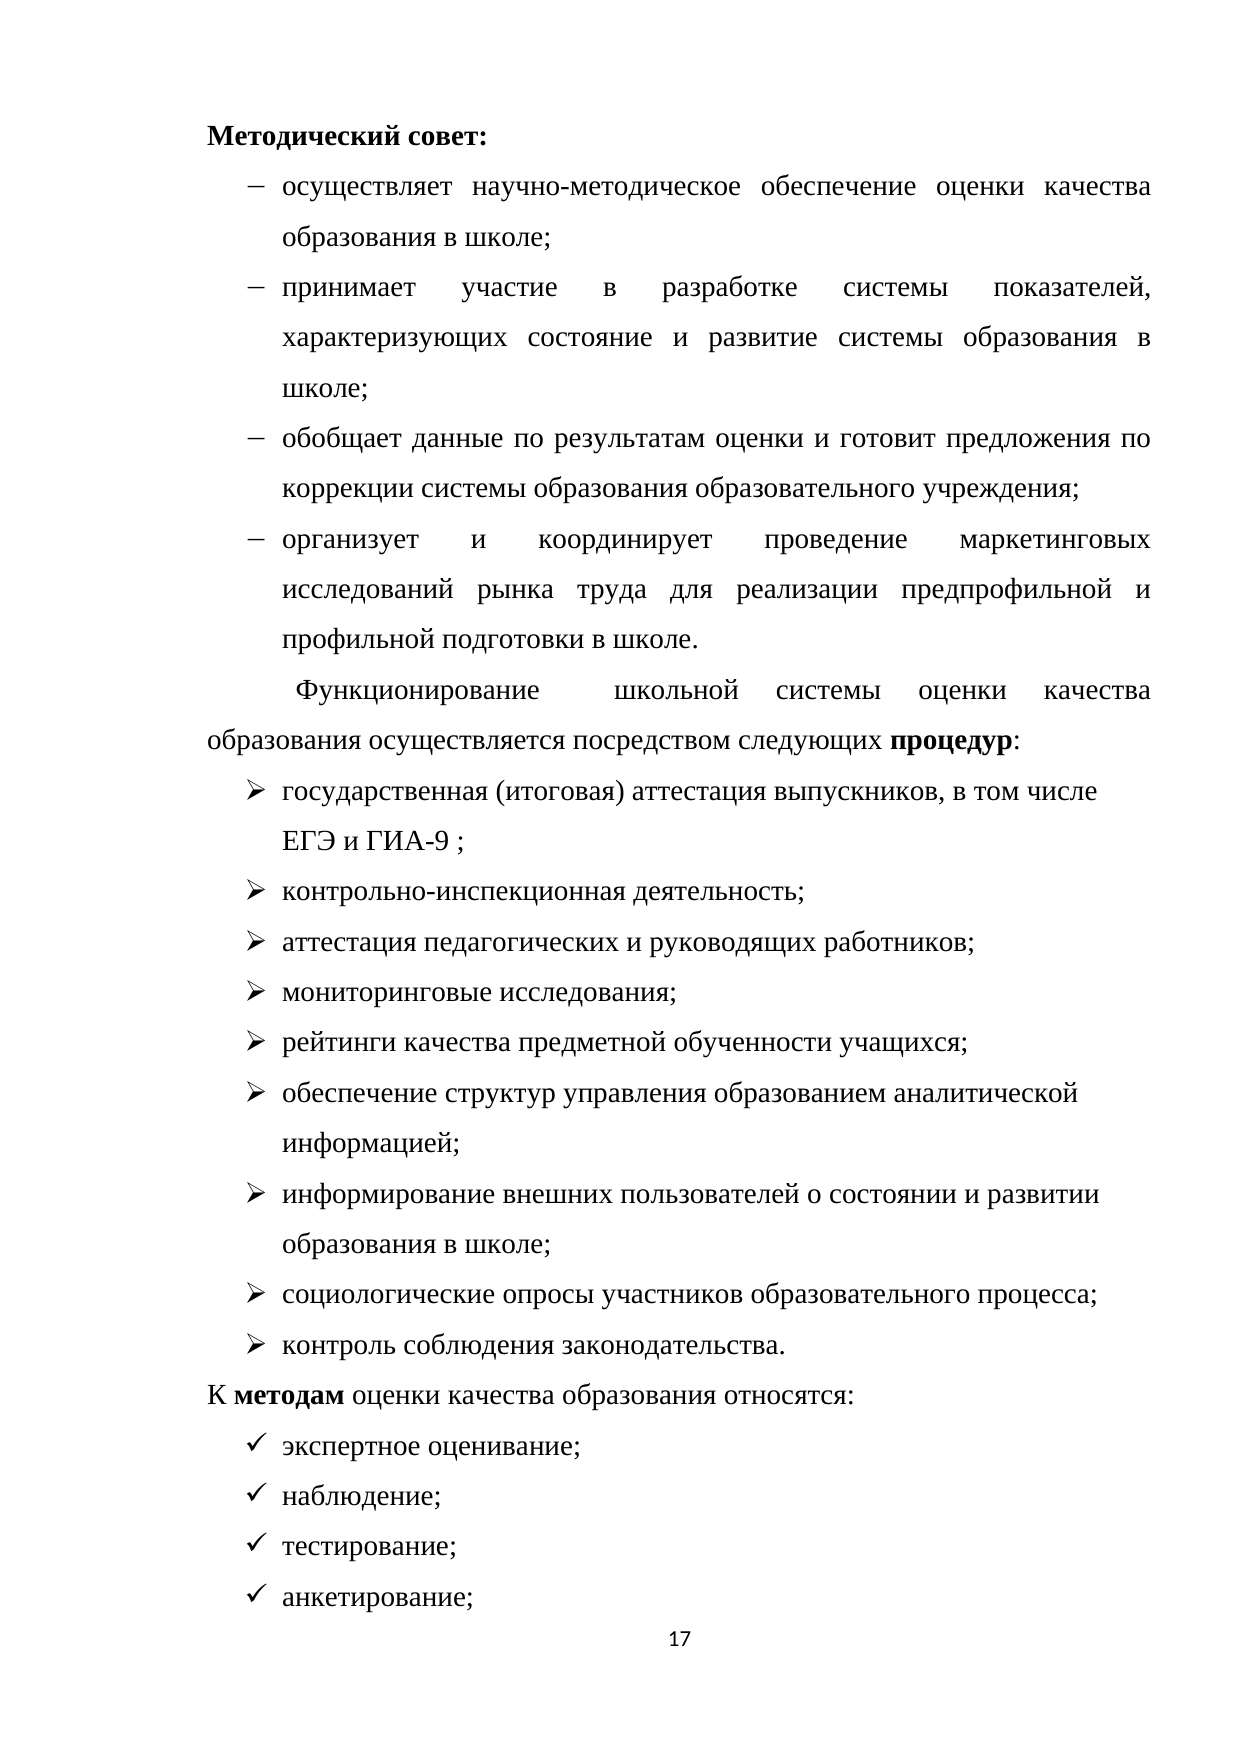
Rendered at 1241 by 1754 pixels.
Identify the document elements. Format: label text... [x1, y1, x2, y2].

list тестирование; [244, 1528, 1152, 1562]
text Функционирование школьной системы оценки качества образования осуществляется посредством следующих процедур: [207, 672, 1152, 756]
text К методам оценки качества образования относятся: [207, 1377, 1152, 1411]
list организует и координирует проведение маркетинговых исследований рынка труда для реализации предпрофильной и профильной подготовки в школе. [244, 521, 1152, 655]
list контроль соблюдения законодательства. [244, 1327, 1152, 1361]
list экспертное оценивание; [244, 1428, 1152, 1461]
list обобщает данные по результатам оценки и готовит предложения по коррекции системы образования образовательного учреждения; [244, 420, 1152, 504]
list государственная (итоговая) аттестация выпускников, в том числе ЕГЭ и ГИА-9 ; [244, 773, 1152, 857]
text Методический совет: [207, 118, 1152, 152]
list социологические опросы участников образовательного процесса; [244, 1276, 1152, 1310]
list рейтинги качества предметной обученности учащихся; [244, 1024, 1152, 1058]
list аттестация педагогических и руководящих работников; [244, 924, 1152, 957]
list анкетирование; [244, 1579, 1152, 1612]
list мониторинговые исследования; [244, 974, 1152, 1008]
list наблюдение; [244, 1478, 1152, 1512]
list информирование внешних пользователей о состоянии и развитии образования в школе; [244, 1176, 1152, 1260]
list осуществляет научно-методическое обеспечение оценки качества образования в школе; [244, 168, 1152, 252]
list обеспечение структур управления образованием аналитической информацией; [244, 1075, 1152, 1159]
list контрольно-инспекционная деятельность; [244, 873, 1152, 907]
list принимает участие в разработке системы показателей, характеризующих состояние и развитие системы образования в школе; [244, 269, 1152, 403]
